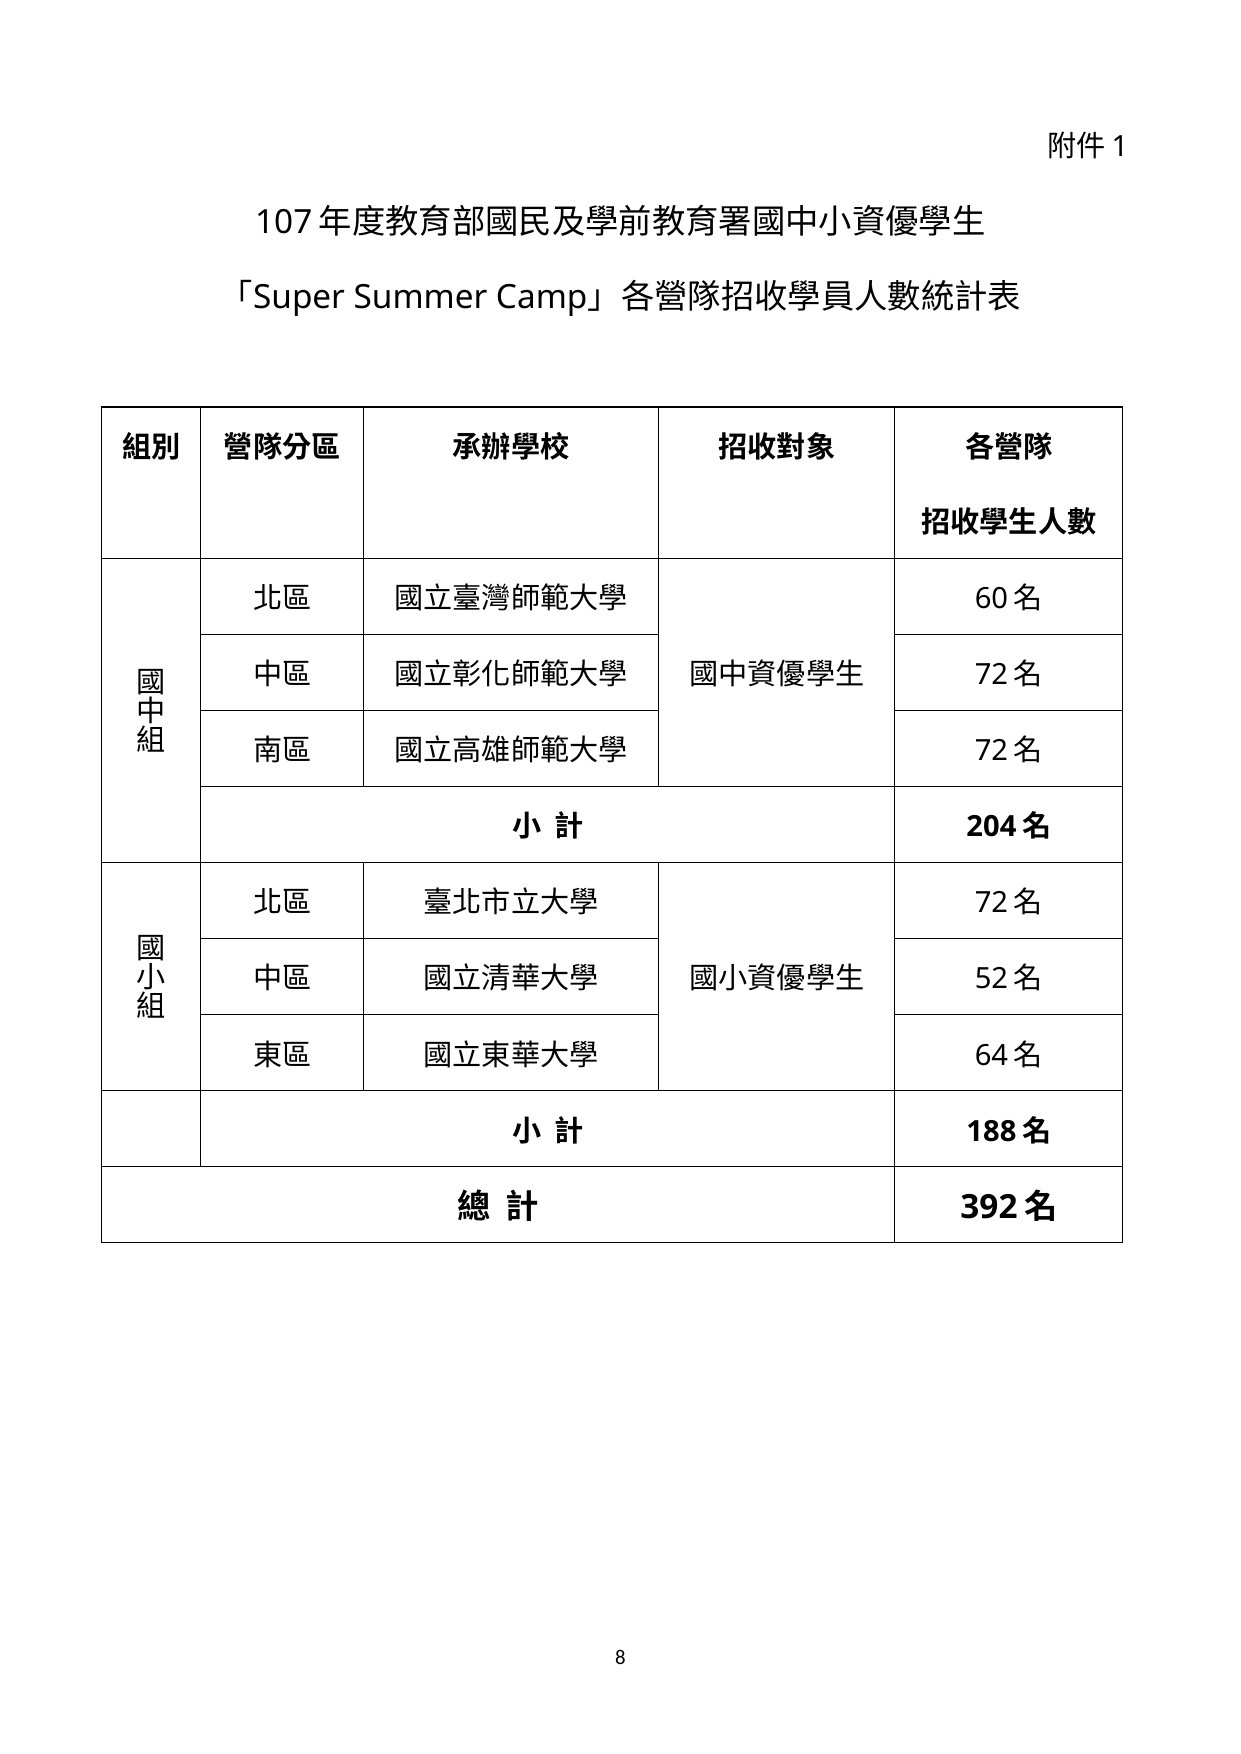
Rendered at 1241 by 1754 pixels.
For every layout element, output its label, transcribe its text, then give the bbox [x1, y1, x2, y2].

table_cell 小 計 [201, 1091, 894, 1166]
table_cell 國中組 [102, 559, 200, 862]
table_cell 北區 [201, 863, 363, 938]
table_cell 臺北市立大學 [364, 863, 658, 938]
table_cell 60名 [895, 559, 1122, 633]
table_cell [102, 1091, 200, 1166]
table_header 承辦學校 [364, 408, 658, 557]
table_cell 392名 [895, 1167, 1122, 1242]
text 「Super Summer Camp」各營隊招收學員人數統計表 [112, 256, 1128, 331]
table_header 組別 [102, 408, 200, 557]
table_cell 72名 [895, 711, 1122, 786]
table_cell 72名 [895, 863, 1122, 938]
table_cell 小 計 [201, 787, 894, 862]
table_cell 204名 [895, 787, 1122, 862]
text 107年度教育部國民及學前教育署國中小資優學生 [112, 181, 1128, 256]
table_cell 52名 [895, 939, 1122, 1014]
table_cell 南區 [201, 711, 363, 786]
table_cell 北區 [201, 559, 363, 633]
table_cell 國小資優學生 [659, 863, 894, 1090]
table_cell 國小組 [102, 863, 200, 1090]
table_cell 國立東華大學 [364, 1015, 658, 1090]
table_cell 72名 [895, 635, 1122, 709]
table_cell 中區 [201, 635, 363, 709]
table_cell 總 計 [102, 1167, 894, 1242]
table_cell 64名 [895, 1015, 1122, 1090]
table_header 招收對象 [659, 408, 894, 557]
table_cell 國中資優學生 [659, 559, 894, 786]
table_cell 國立彰化師範大學 [364, 635, 658, 709]
table_cell 中區 [201, 939, 363, 1014]
table_header 各營隊 招收學生人數 [895, 408, 1122, 557]
table_header 營隊分區 [201, 408, 363, 557]
table_cell 國立高雄師範大學 [364, 711, 658, 786]
text 附件1 [112, 106, 1128, 181]
table_cell 國立清華大學 [364, 939, 658, 1014]
table_cell 國立臺灣師範大學 [364, 559, 658, 633]
table_cell 188名 [895, 1091, 1122, 1166]
table_cell 東區 [201, 1015, 363, 1090]
